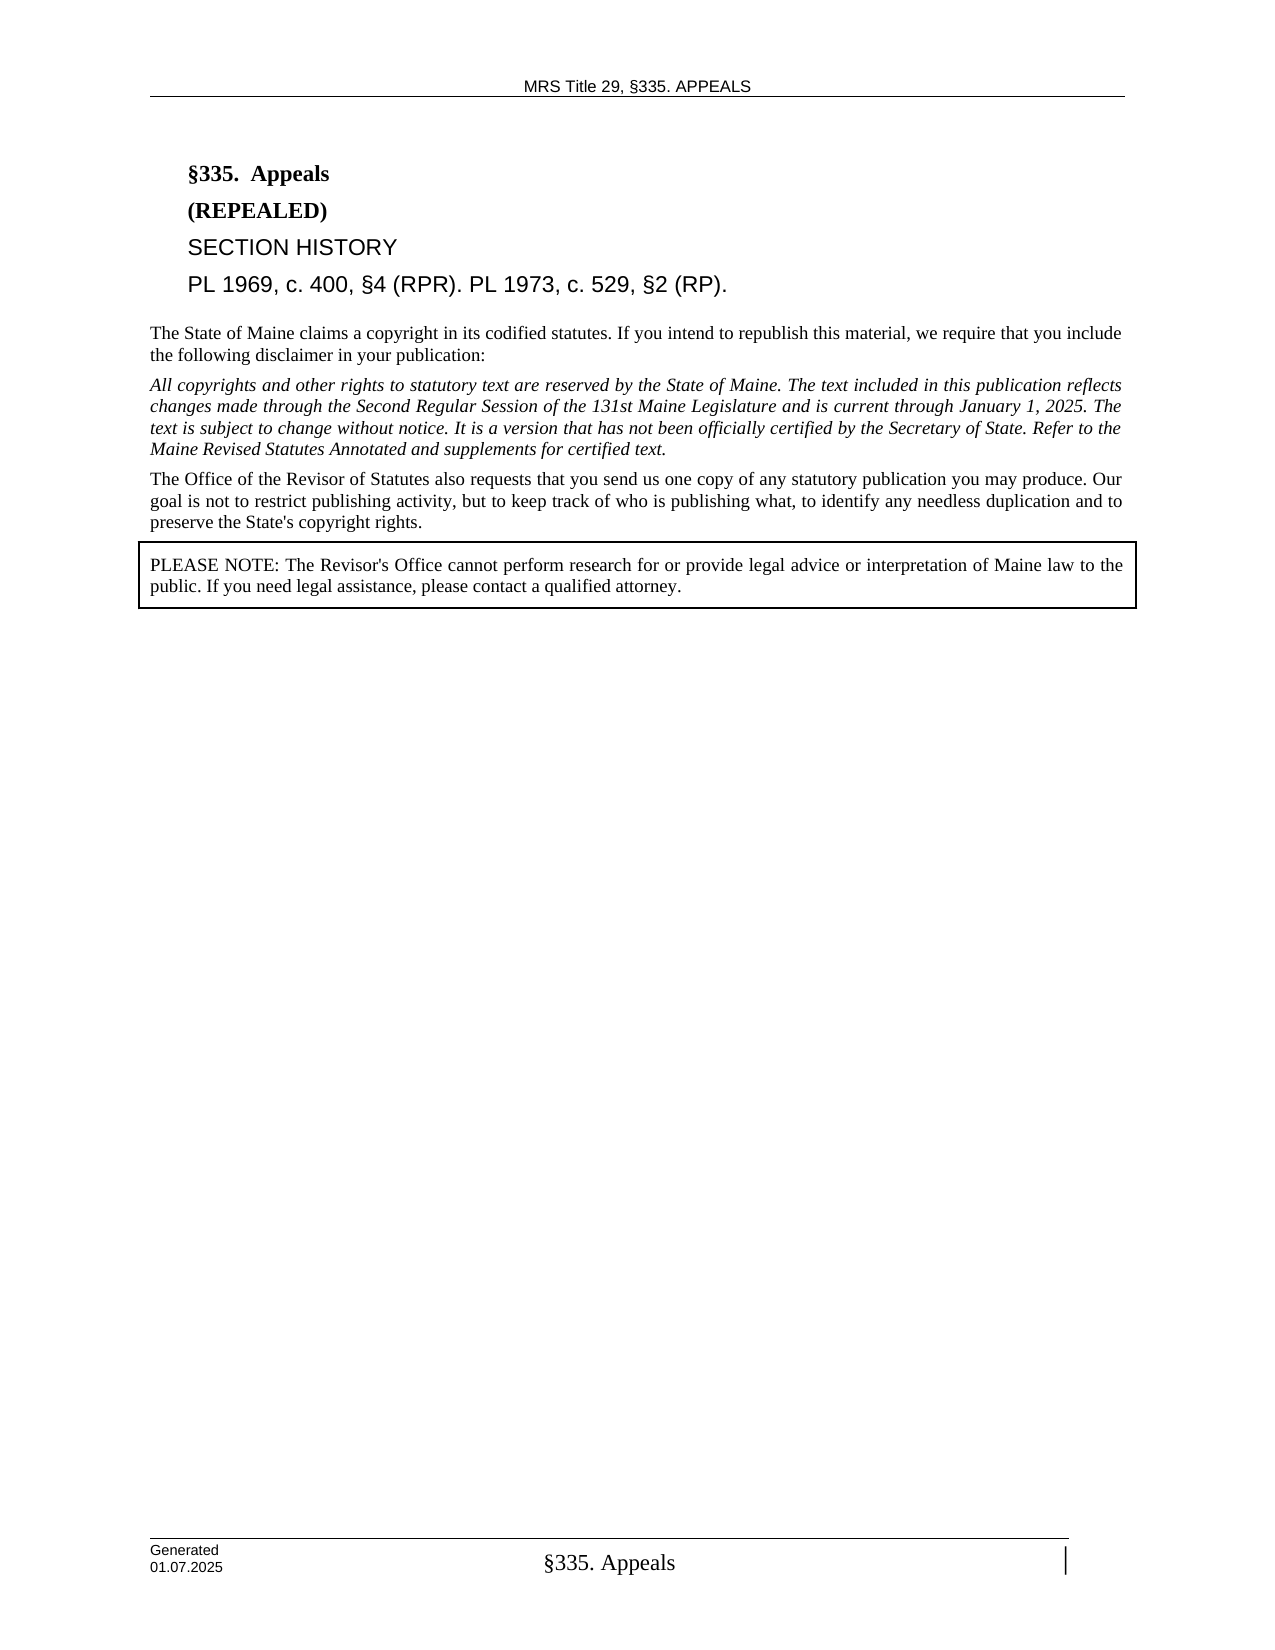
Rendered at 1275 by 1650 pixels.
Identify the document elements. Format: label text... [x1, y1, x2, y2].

text PLEASE NOTE: The Revisor's Office cannot perform research for or provide legal advice or interpretation of Maine law to the public. If you need legal assistance, please contact a qualified attorney. [140, 543, 1135, 607]
text The State of Maine claims a copyright in its codified statutes. If you intend to republish this material, we require that you include the following disclaimer in your publication: [150, 322, 1125, 365]
text PL 1969, c. 400, §4 (RPR). PL 1973, c. 529, §2 (RP). [187, 271, 1125, 297]
text §335. Appeals [187, 160, 1125, 187]
text All copyrights and other rights to statutory text are reserved by the State of Maine. The text included in this publication reflects changes made through the Second Regular Session of the 131st Maine Legislature and is current through January 1, 2025 . The text is subject to change without notice. It is a version that has not been officially certified by the Secretary of State. Refer to the Maine Revised Statutes Annotated and supplements for certified text. [150, 373, 1125, 460]
text The Office of the Revisor of Statutes also requests that you send us one copy of any statutory publication you may produce. Our goal is not to restrict publishing activity, but to keep track of who is publishing what, to identify any needless duplication and to preserve the State's copyright rights. [150, 468, 1125, 533]
text (REPEALED) [187, 197, 1125, 223]
text SECTION HISTORY [187, 234, 1125, 260]
